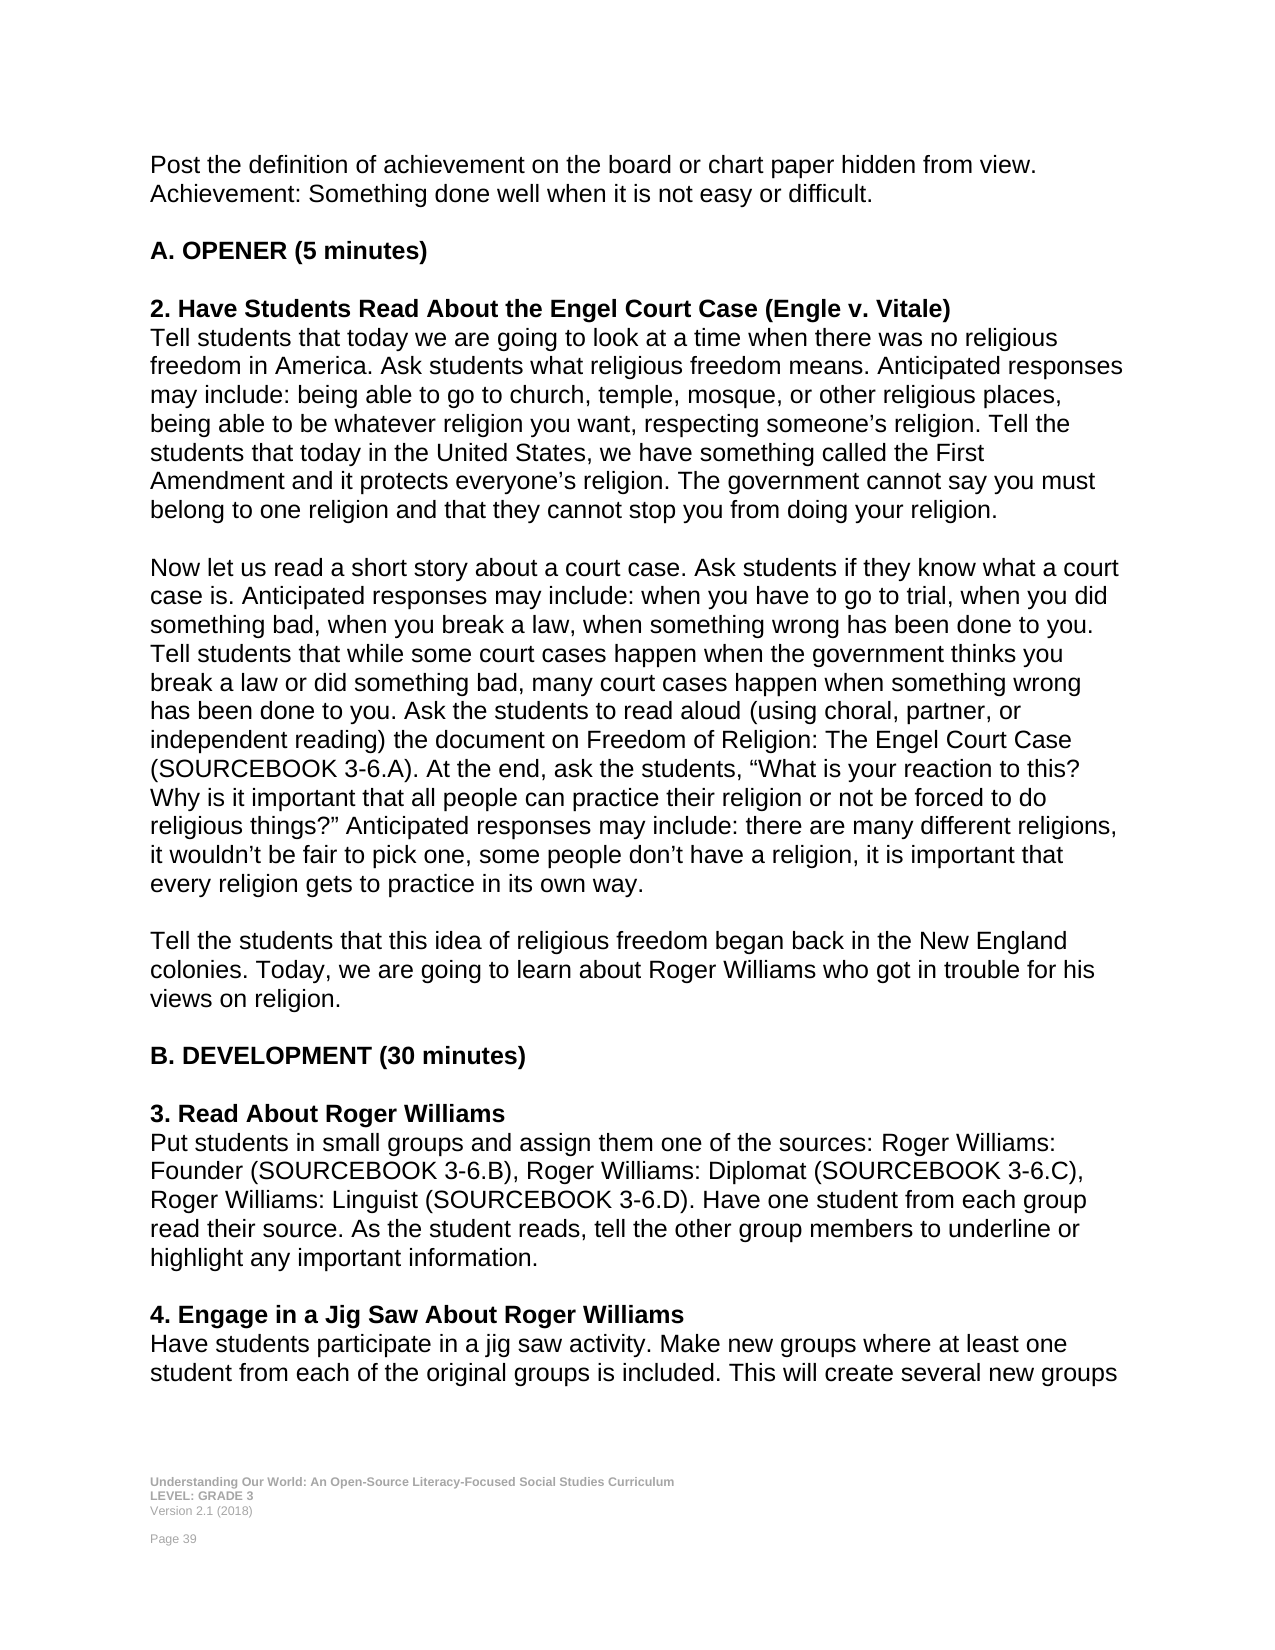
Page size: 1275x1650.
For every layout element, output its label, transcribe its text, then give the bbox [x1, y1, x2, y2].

text Tell students that today we are going to look at a time when there was no religious freedom in America. Ask students what religious freedom means. Anticipated responses may include: being able to go to church, temple, mosque, or other religious places, being able to be whatever religion you want, respecting someone’s religion. Tell the students that today in the United States, we have something called the First Amendment and it protects everyone’s religion. The government cannot say you must belong to one religion and that they cannot stop you from doing your religion. [150, 322, 1125, 524]
text Put students in small groups and assign them one of the sources: Roger Williams: Founder (SOURCEBOOK 3-6.B), Roger Williams: Diplomat (SOURCEBOOK 3-6.C), Roger Williams: Linguist (SOURCEBOOK 3-6.D). Have one student from each group read their source. As the student reads, tell the other group members to underline or highlight any important information. [150, 1127, 1125, 1271]
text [150, 1329, 1125, 1386]
text Post the definition of achievement on the board or chart paper hidden from view. Achievement: Something done well when it is not easy or difficult. [150, 150, 1125, 207]
text A. OPENER (5 minutes) [150, 236, 1125, 265]
text 2. Have Students Read About the Engel Court Case (Engle v. Vitale) [150, 294, 1125, 322]
text 4. Engage in a Jig Saw About Roger Williams [150, 1300, 1125, 1329]
text 3. Read About Roger Williams [150, 1099, 1125, 1127]
text B. DEVELOPMENT (30 minutes) [150, 1041, 1125, 1070]
text Now let us read a short story about a court case. Ask students if they know what a court case is. Anticipated responses may include: when you have to go to trial, when you did something bad, when you break a law, when something wrong has been done to you. Tell students that while some court cases happen when the government thinks you break a law or did something bad, many court cases happen when something wrong has been done to you. Ask the students to read aloud (using choral, partner, or independent reading) the document on Freedom of Religion: The Engel Court Case (SOURCEBOOK 3-6.A). At the end, ask the students, “What is your reaction to this? Why is it important that all people can practice their religion or not be forced to do religious things?” Anticipated responses may include: there are many different religions, it wouldn’t be fair to pick one, some people don’t have a religion, it is important that every religion gets to practice in its own way. [150, 552, 1125, 897]
text Tell the students that this idea of religious freedom began back in the New England colonies. Today, we are going to learn about Roger Williams who got in trouble for his views on religion. [150, 926, 1125, 1012]
